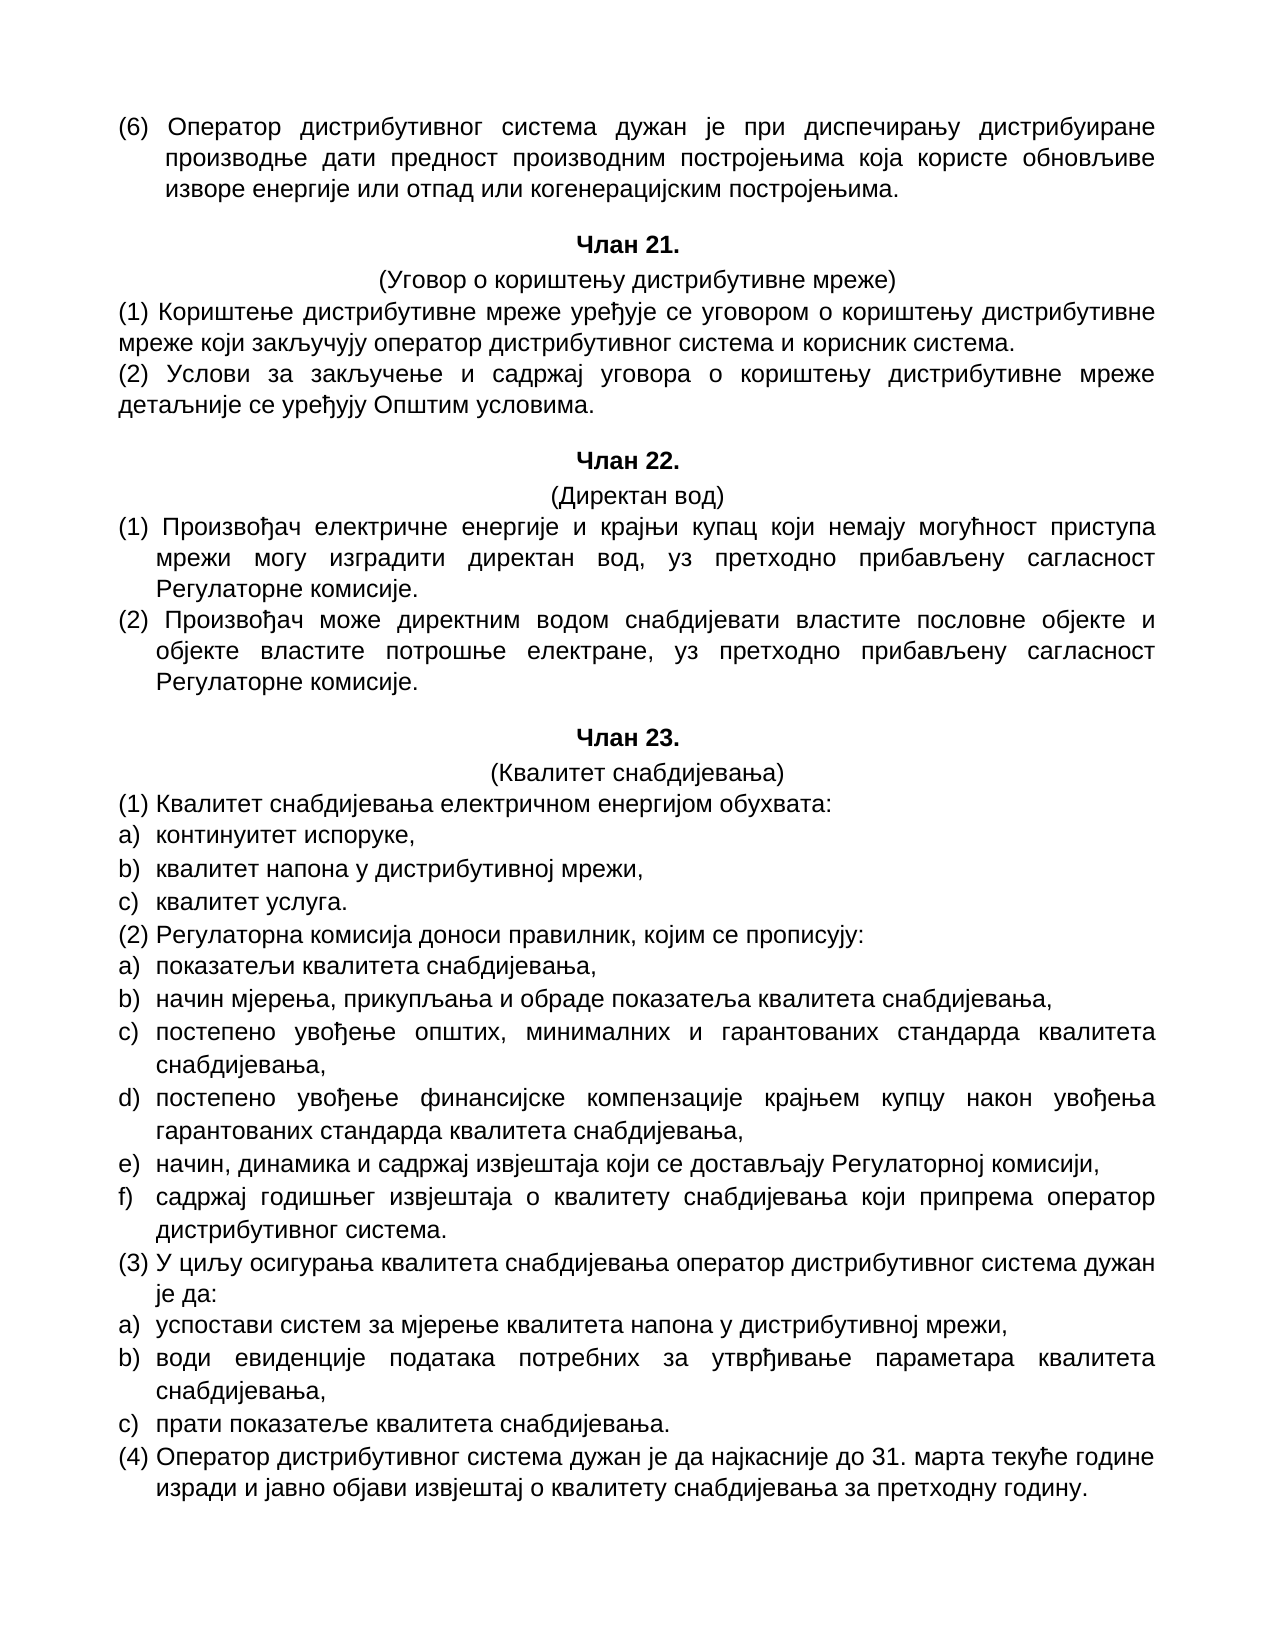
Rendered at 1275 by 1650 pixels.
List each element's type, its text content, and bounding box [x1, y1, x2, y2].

list садржај годишњег извјештаја о квалитету снабдијевања који припрема оператор дистрибутивног система. [118, 1182, 1157, 1243]
text (2) Регулаторна комисија доноси правилник, којим се прописују: [118, 919, 1157, 948]
list континуитет испоруке, [118, 821, 1157, 849]
text (1) Кориштење дистрибутивне мреже уређује се уговором о кориштењу дистрибутивне мреже који закључују оператор дистрибутивног система и корисник система. [118, 297, 1157, 356]
text (6) Оператор дистрибутивног система дужан је при диспечирању дистрибуиране производње дати предност производним постројењима која користе обновљиве изворе енергије или отпад или когенерацијским постројењима. [118, 112, 1157, 203]
text (4) Оператор дистрибутивног система дужан је да најкасније до 31. марта текуће године изради и јавно објави извјештај о квалитету снабдијевања за претходну годину. [118, 1442, 1157, 1502]
subtitle (Квалитет снабдијевања) [118, 758, 1157, 787]
list прати показатеље квалитета снабдијевања. [118, 1409, 1157, 1438]
text (3) У циљу осигурања квалитета снабдијевања оператор дистрибутивног система дужан је да: [118, 1248, 1157, 1308]
text (2) Услови за закључење и садржај уговора о кориштењу дистрибутивне мреже детаљније се уређују Општим условима. [118, 359, 1157, 418]
subtitle (Уговор о кориштењу дистрибутивне мреже) [118, 266, 1157, 294]
text (1) Произвођач електричне енергије и крајњи купац који немају могућност приступа мрежи могу изградити директан вод, уз претходно прибављену сагласност Регулаторне комисије. [118, 512, 1157, 603]
text (1) Квалитет снабдијевања електричном енергијом обухвата: [118, 789, 1157, 818]
list квалитет услуга. [118, 887, 1157, 915]
text (2) Произвођач може директним водом снабдијевати властите пословне објекте и објекте властите потрошње електране, уз претходно прибављену сагласност Регулаторне комисије. [118, 605, 1157, 696]
list начин мјерења, прикупљања и обраде показатеља квалитета снабдијевања, [118, 984, 1157, 1012]
list постепено увођење финансијске компензације крајњем купцу након увођења гарантованих стандарда квалитета снабдијевања, [118, 1083, 1157, 1144]
list начин, динамика и садржај извјештаја који се достављају Регулаторној комисији, [118, 1149, 1157, 1177]
list постепено увођење општих, минималних и гарантованих стандарда квалитета снабдијевања, [118, 1017, 1157, 1078]
list успостави систем за мјерење квалитета напона у дистрибутивној мрежи, [118, 1310, 1157, 1339]
subtitle (Директан вод) [118, 481, 1157, 510]
list показатељи квалитета снабдијевања, [118, 951, 1157, 979]
list води евиденције података потребних за утврђивање параметара квалитета снабдијевања, [118, 1343, 1157, 1405]
list квалитет напона у дистрибутивној мрежи, [118, 853, 1157, 882]
